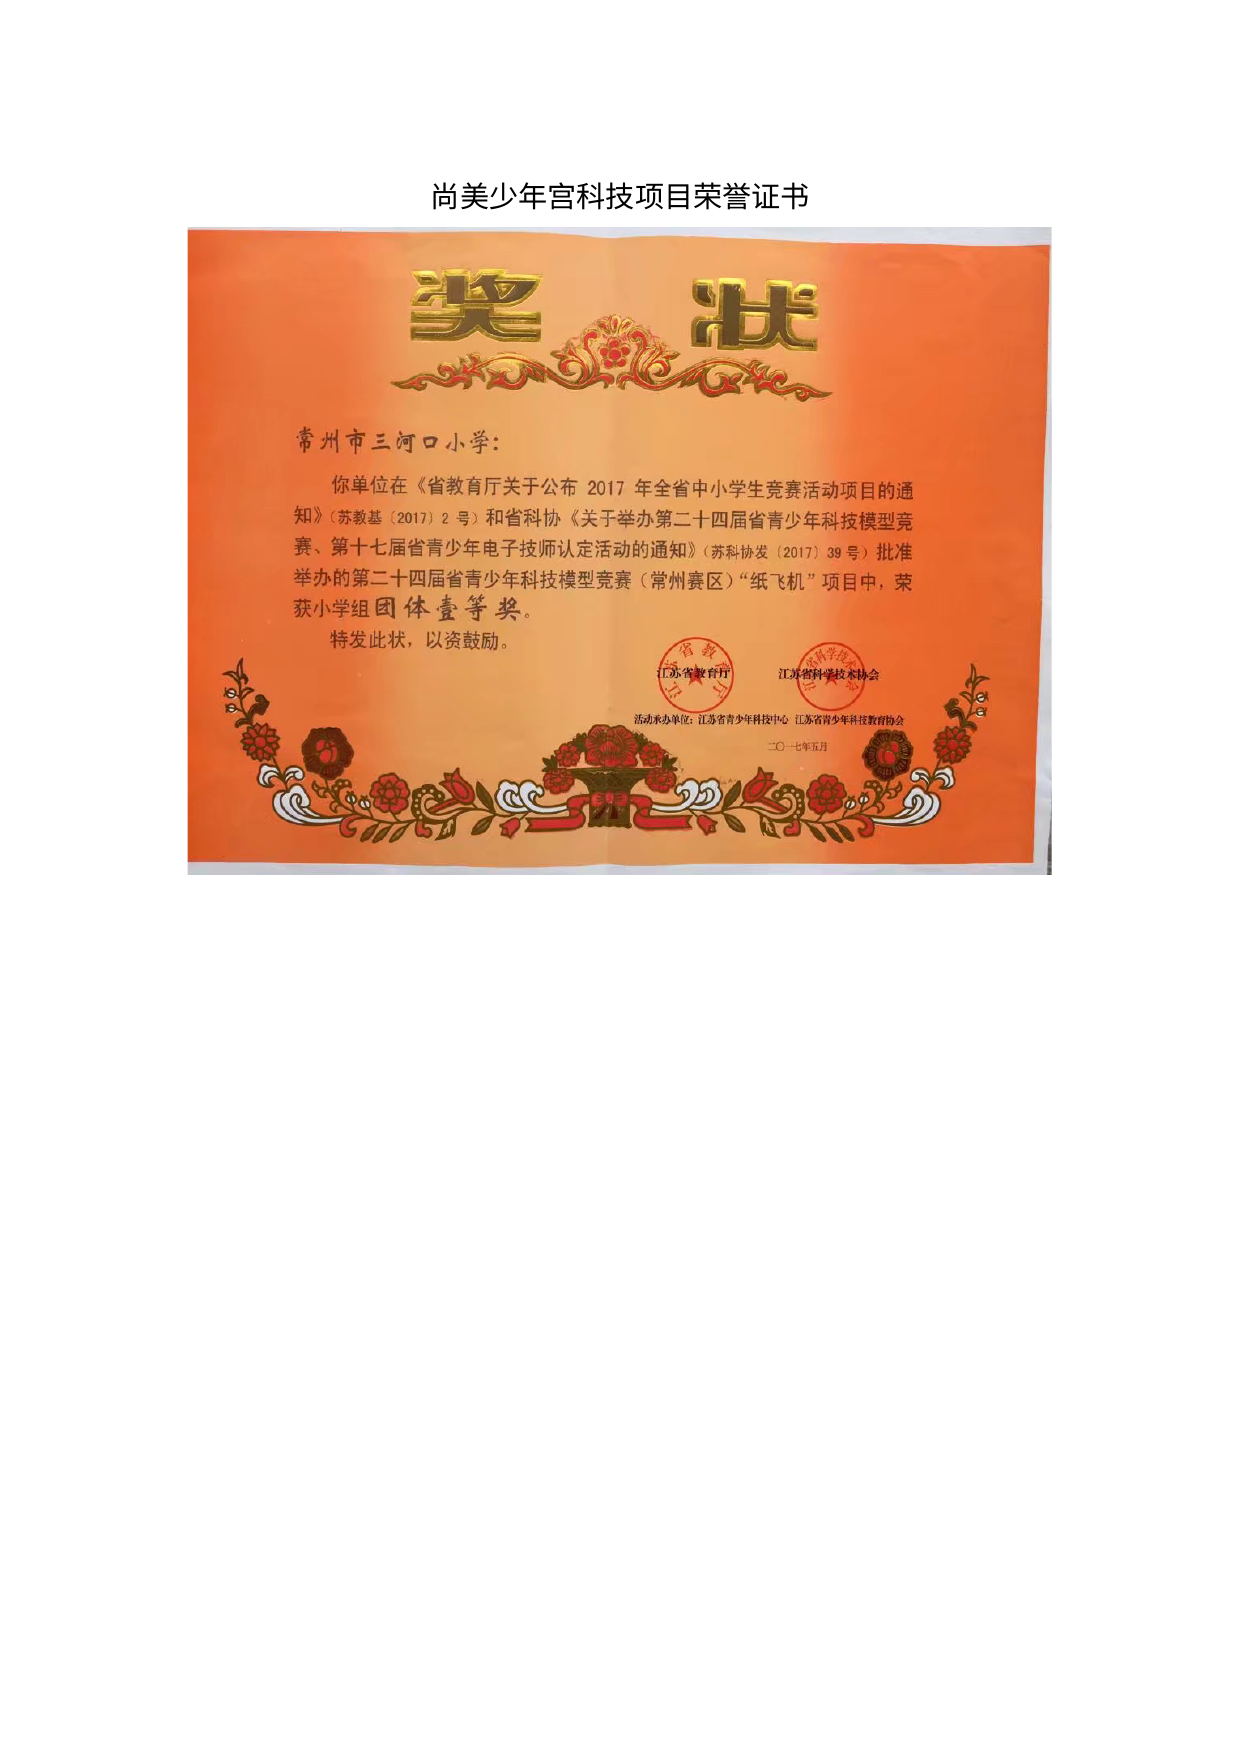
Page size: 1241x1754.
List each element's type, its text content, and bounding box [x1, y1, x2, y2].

text 尚美少年宫科技项目荣誉证书 [187, 162, 1053, 227]
picture [187, 227, 1052, 875]
